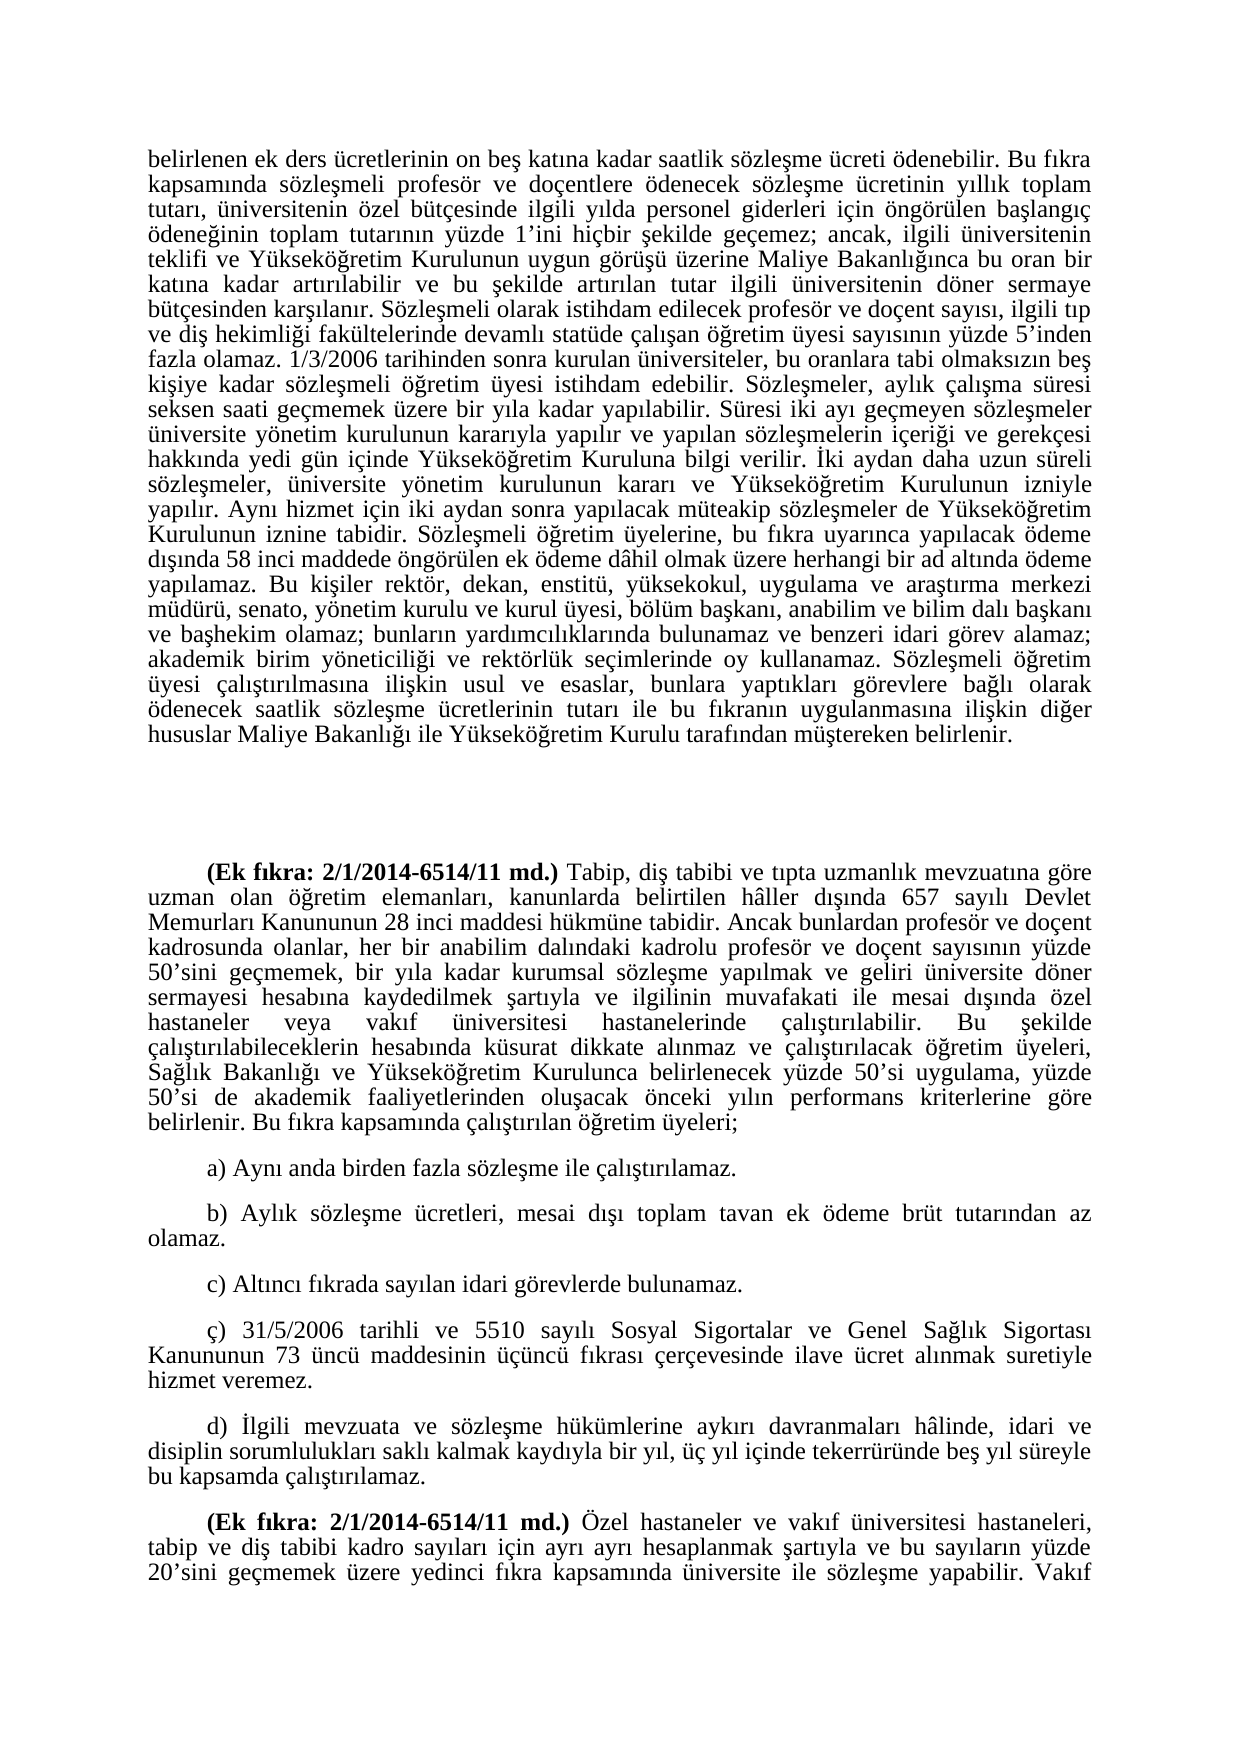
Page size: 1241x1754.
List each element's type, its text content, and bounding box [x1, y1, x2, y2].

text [148, 1510, 1093, 1585]
text a) Aynı anda birden fazla sözleşme ile çalıştırılamaz. [148, 1156, 1093, 1181]
text ç) 31/5/2006 tarihli ve 5510 sayılı Sosyal Sigortalar ve Genel Sağlık Sigortası Kanununun 73 üncü maddesinin üçüncü fıkrası çerçevesinde ilave ücret alınmak suretiyle hizmet veremez. [148, 1318, 1093, 1393]
text b) Aylık sözleşme ücretleri, mesai dışı toplam tavan ek ödeme brüt tutarından az olamaz. [148, 1202, 1093, 1252]
text (Ek fıkra: 2/1/2014-6514/11 md.) Tabip, diş tabibi ve tıpta uzmanlık mevzuatına göre uzman olan öğretim elemanları, kanunlarda belirtilen hâller dışında 657 sayılı Devlet Memurları Kanununun 28 inci maddesi hükmüne tabidir. Ancak bunlardan profesör ve doçent kadrosunda olanlar, her bir anabilim dalındaki kadrolu profesör ve doçent sayısının yüzde 50’sini geçmemek, bir yıla kadar kurumsal sözleşme yapılmak ve geliri üniversite döner sermayesi hesabına kaydedilmek şartıyla ve ilgilinin muvafakati ile mesai dışında özel hastaneler veya vakıf üniversitesi hastanelerinde çalıştırılabilir. Bu şekilde çalıştırılabileceklerin hesabında küsurat dikkate alınmaz ve çalıştırılacak öğretim üyeleri, Sağlık Bakanlığı ve Yükseköğretim Kurulunca belirlenecek yüzde 50’si uygulama, yüzde 50’si de akademik faaliyetlerinden oluşacak önceki yılın performans kriterlerine göre belirlenir. Bu fıkra kapsamında çalıştırılan öğretim üyeleri; [148, 860, 1093, 1135]
text c) Altıncı fıkrada sayılan idari görevlerde bulunamaz. [148, 1273, 1093, 1298]
text d) İlgili mevzuata ve sözleşme hükümlerine aykırı davranmaları hâlinde, idari ve disiplin sorumlulukları saklı kalmak kaydıyla bir yıl, üç yıl içinde tekerrüründe beş yıl süreyle bu kapsamda çalıştırılamaz. [148, 1414, 1093, 1489]
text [148, 148, 1093, 748]
